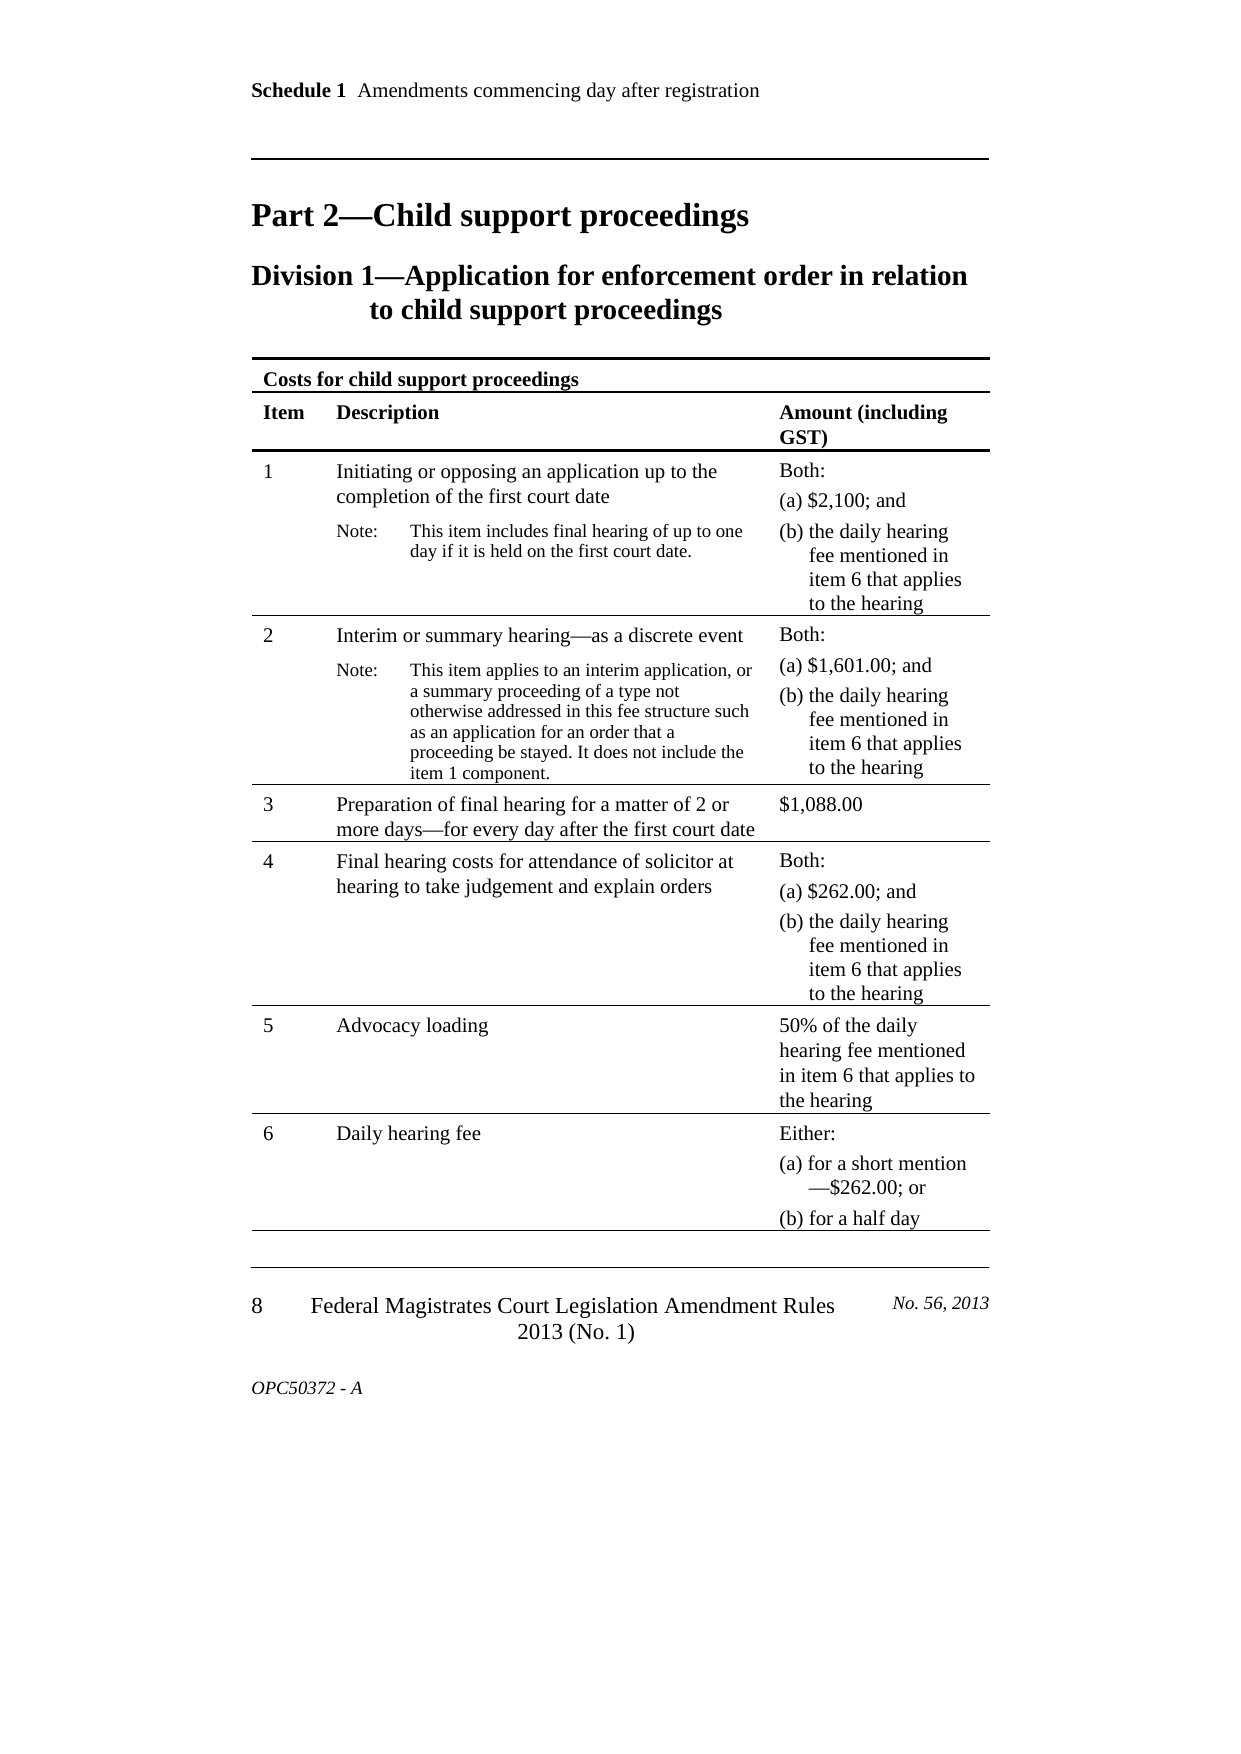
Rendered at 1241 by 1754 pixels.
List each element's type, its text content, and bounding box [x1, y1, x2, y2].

table_cell Item [252, 393, 325, 449]
table_header Costs for child support proceedings [252, 360, 990, 391]
table_cell Description [325, 393, 768, 449]
table_cell Daily hearing fee [325, 1114, 768, 1229]
text Part 2—Child support proceedings [251, 195, 989, 233]
table_cell Final hearing costs for attendance of solicitor at hearing to take judgement and explain orders [325, 842, 768, 1005]
table_cell Both: (a) $262.00; and (b) the daily hearing fee mentioned in item 6 that applies to the hearing [768, 842, 990, 1005]
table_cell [768, 1114, 990, 1229]
table_cell 4 [252, 842, 325, 1005]
table_cell Both: (a) $2,100; and (b) the daily hearing fee mentioned in item 6 that applies to the hearing [768, 452, 990, 615]
table_cell Initiating or opposing an application up to the completion of the first court date Note: This item includes final hearing of up to one day if it is held on the first court date. [325, 452, 768, 615]
table_cell Both: (a) $1,601.00; and (b) the daily hearing fee mentioned in item 6 that applies to the hearing [768, 616, 990, 784]
table_cell 5 [252, 1006, 325, 1112]
table_cell 6 [252, 1114, 325, 1229]
table_cell Advocacy loading [325, 1006, 768, 1112]
text Division 1—Application for enforcement order in relation to child support proceedings [251, 258, 989, 325]
table_cell 3 [252, 785, 325, 841]
table_cell 50% of the daily hearing fee mentioned in item 6 that applies to the hearing [768, 1006, 990, 1112]
table_cell 1 [252, 452, 325, 615]
table_cell Interim or summary hearing—as a discrete event Note: This item applies to an interim application, or a summary proceeding of a type not otherwise addressed in this fee structure such as an application for an order that a proceeding be stayed. It does not include the item 1 component. [325, 616, 768, 784]
table_cell 2 [252, 616, 325, 784]
table_cell $1,088.00 [768, 785, 990, 841]
table_cell Preparation of final hearing for a matter of 2 or more days—for every day after the first court date [325, 785, 768, 841]
table_cell Amount (including GST) [768, 393, 990, 449]
